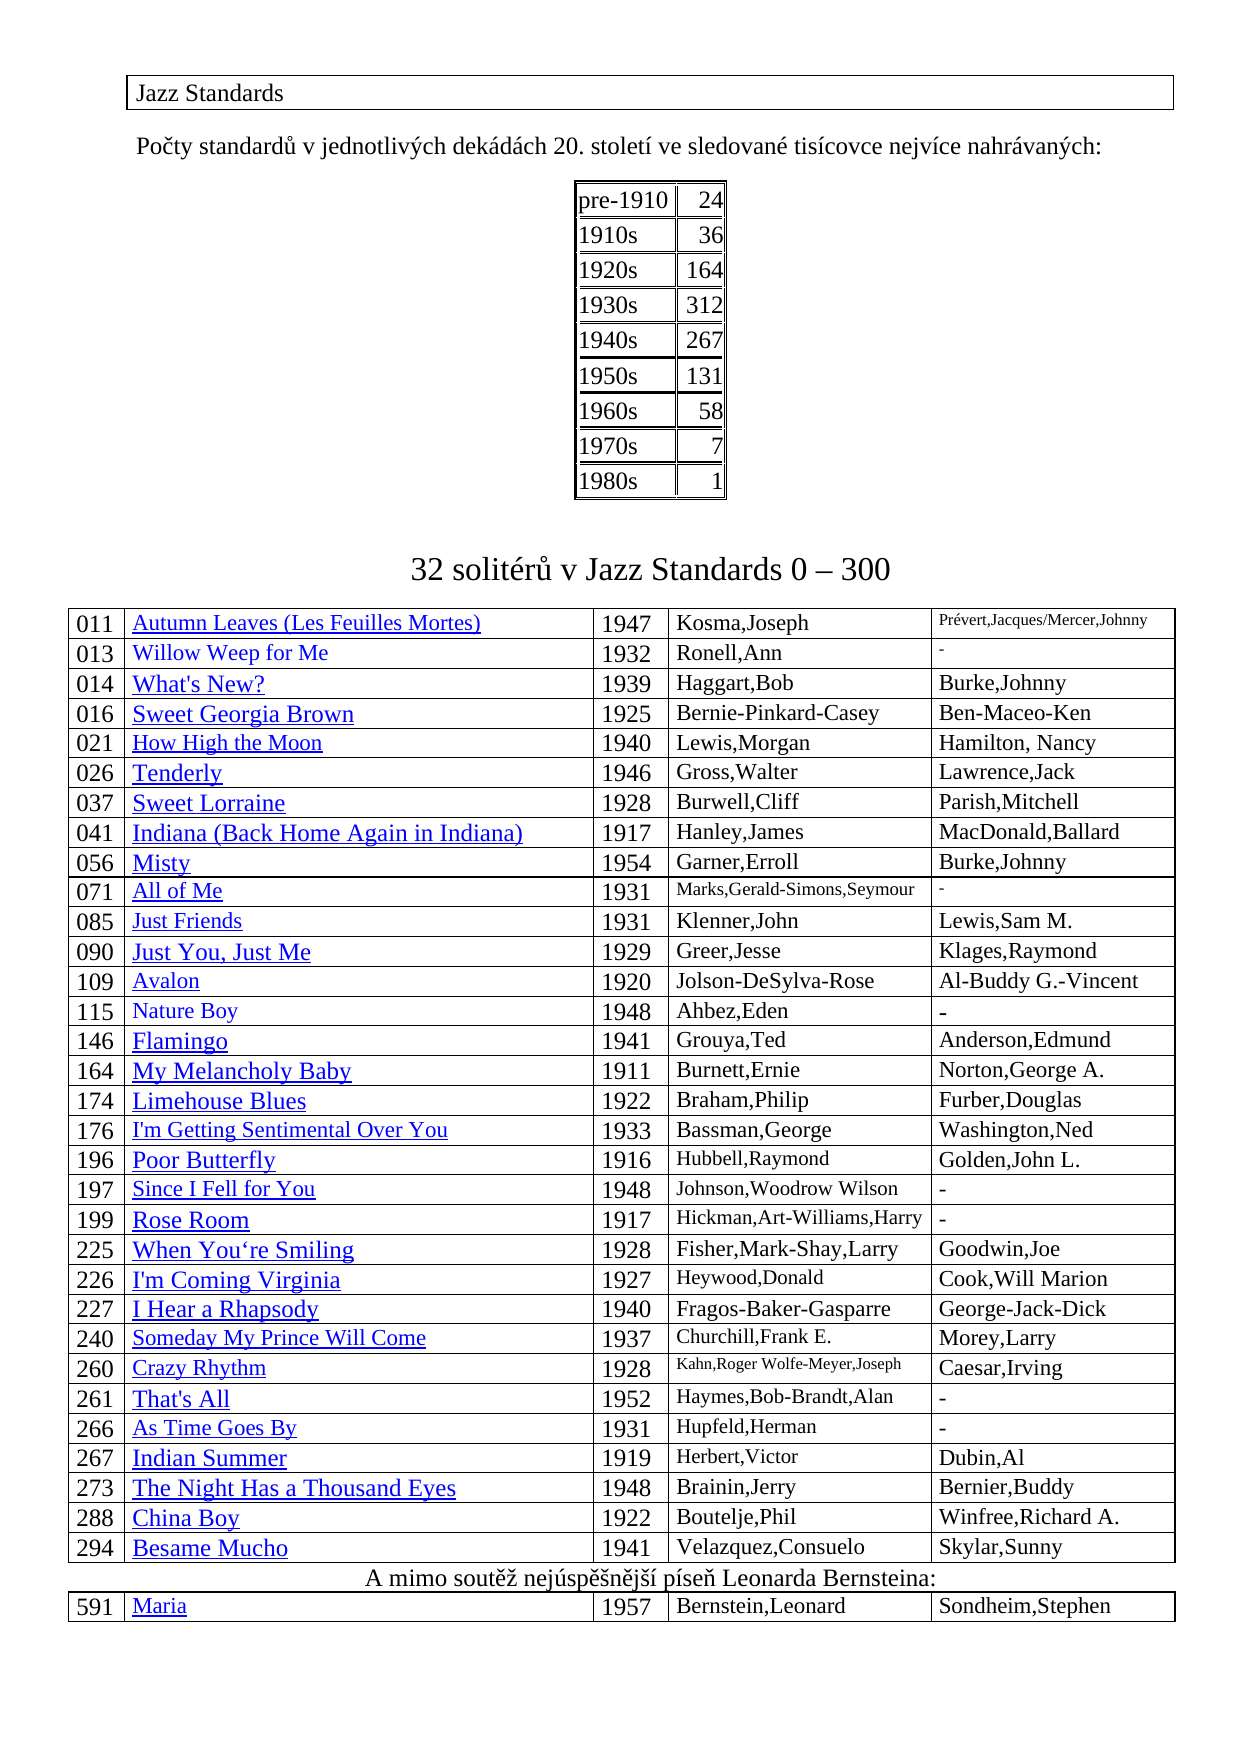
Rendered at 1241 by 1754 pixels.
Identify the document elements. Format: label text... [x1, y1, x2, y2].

table_cell Skylar,Sunny [932, 1533, 1174, 1562]
table_cell 1928 [594, 1354, 668, 1383]
table_cell Someday My Prince Will Come [125, 1324, 593, 1353]
table_cell 1922 [594, 1086, 668, 1115]
table_cell 1948 [594, 1473, 668, 1502]
table_cell Al-Buddy G.-Vincent [932, 967, 1174, 996]
table_cell 7 [678, 426, 724, 461]
table_cell 026 [69, 758, 124, 787]
table_cell When You‘re Smiling [125, 1235, 593, 1264]
table_cell 294 [69, 1533, 124, 1562]
table_cell Tenderly [125, 758, 593, 787]
table_cell Fisher,Mark-Shay,Larry [669, 1235, 931, 1264]
table_cell 1931 [594, 1414, 668, 1442]
table_cell Indian Summer [125, 1444, 593, 1472]
table_cell Furber,Douglas [932, 1086, 1174, 1115]
table_cell 1950s [577, 356, 675, 391]
table_cell 225 [69, 1235, 124, 1264]
table_cell Sweet Lorraine [125, 788, 593, 817]
table_cell 58 [678, 391, 724, 426]
table_cell The Night Has a Thousand Eyes [125, 1473, 593, 1502]
table_cell 1920s [576, 251, 677, 286]
table_cell 1954 [594, 848, 668, 876]
table_cell My Melancholy Baby [125, 1056, 593, 1085]
table_cell Bassman,George [669, 1116, 931, 1144]
table_cell 312 [677, 286, 725, 321]
table_cell Nature Boy [125, 997, 593, 1025]
table_header 591 [69, 1593, 124, 1621]
table_cell Bernier,Buddy [932, 1473, 1174, 1502]
table_cell Burke,Johnny [932, 848, 1174, 876]
table_cell 021 [69, 729, 124, 757]
table_cell Boutelje,Phil [669, 1503, 931, 1532]
table_cell 1922 [594, 1503, 668, 1532]
table_cell Ben-Maceo-Ken [932, 699, 1174, 727]
table_cell 1929 [594, 937, 668, 966]
table_cell Crazy Rhythm [125, 1354, 593, 1383]
table_cell 071 [69, 878, 124, 906]
table_cell 1928 [594, 788, 668, 817]
table_cell 1970s [577, 426, 675, 461]
table_cell 115 [69, 997, 124, 1025]
table_cell 1941 [594, 1026, 668, 1055]
table_cell I'm Getting Sentimental Over You [125, 1116, 593, 1144]
table_cell 1948 [594, 997, 668, 1025]
text A mimo soutěž nejúspěšnější píseň Leonarda Bernsteina: [136, 1563, 1165, 1591]
table_cell 131 [678, 356, 724, 391]
table_cell 1939 [594, 669, 668, 698]
table_cell 1917 [594, 818, 668, 847]
table_cell Braham,Philip [669, 1086, 931, 1115]
table_cell Bernie-Pinkard-Casey [669, 699, 931, 727]
table_cell Limehouse Blues [125, 1086, 593, 1115]
table_cell Hanley,James [669, 818, 931, 847]
table_cell 1948 [594, 1175, 668, 1204]
table_header Bernstein,Leonard [669, 1593, 931, 1621]
table_cell Golden,John L. [932, 1146, 1174, 1174]
table_cell Goodwin,Joe [932, 1235, 1174, 1264]
table_cell Norton,George A. [932, 1056, 1174, 1085]
table_cell 226 [69, 1265, 124, 1293]
table_cell - [932, 1205, 1174, 1234]
table_cell Klages,Raymond [932, 937, 1174, 966]
table_cell 1933 [594, 1116, 668, 1144]
table_cell Just Friends [125, 907, 593, 936]
table_cell 013 [69, 639, 124, 668]
text 32 solitérů v Jazz Standards 0 – 300 [136, 549, 1165, 587]
table_cell 1952 [594, 1384, 668, 1413]
table_cell Marks,Gerald-Simons,Seymour [669, 878, 931, 906]
table_cell - [932, 878, 1174, 906]
table_cell 1919 [594, 1444, 668, 1472]
table_header 1957 [594, 1593, 668, 1621]
table_header Prévert,Jacques/Mercer,Johnny [932, 609, 1174, 638]
table_cell Kahn,Roger Wolfe-Meyer,Joseph [669, 1354, 931, 1383]
table_cell Washington,Ned [932, 1116, 1174, 1144]
table_cell Burnett,Ernie [669, 1056, 931, 1085]
table_cell Rose Room [125, 1205, 593, 1234]
table_cell Hupfeld,Herman [669, 1414, 931, 1442]
table_cell 109 [69, 967, 124, 996]
table_cell Ahbez,Eden [669, 997, 931, 1025]
table_cell Grouya,Ted [669, 1026, 931, 1055]
table_cell 36 [677, 216, 725, 251]
table_cell Anderson,Edmund [932, 1026, 1174, 1055]
table_cell I'm Coming Virginia [125, 1265, 593, 1293]
table_cell Haymes,Bob-Brandt,Alan [669, 1384, 931, 1413]
table_cell 1937 [594, 1324, 668, 1353]
table_cell Dubin,Al [932, 1444, 1174, 1472]
table_cell 267 [677, 321, 725, 356]
table_cell Winfree,Richard A. [932, 1503, 1174, 1532]
table_cell Avalon [125, 967, 593, 996]
table_cell Velazquez,Consuelo [669, 1533, 931, 1562]
table_header Autumn Leaves (Les Feuilles Mortes) [125, 609, 593, 638]
table_cell Morey,Larry [932, 1324, 1174, 1353]
table_cell 227 [69, 1295, 124, 1323]
table_cell What's New? [125, 669, 593, 698]
table_cell Cook,Will Marion [932, 1265, 1174, 1293]
table_cell Brainin,Jerry [669, 1473, 931, 1502]
table_cell 085 [69, 907, 124, 936]
table_cell - [932, 1414, 1174, 1442]
table_cell 240 [69, 1324, 124, 1353]
table_header 1947 [594, 609, 668, 638]
table_cell Misty [125, 848, 593, 876]
table_cell Parish,Mitchell [932, 788, 1174, 817]
table_cell 1920 [594, 967, 668, 996]
table_cell Hickman,Art-Williams,Harry [669, 1205, 931, 1234]
table_cell 273 [69, 1473, 124, 1502]
table_header Sondheim,Stephen [932, 1593, 1174, 1621]
table_cell That's All [125, 1384, 593, 1413]
table_cell Besame Mucho [125, 1533, 593, 1562]
table_cell 146 [69, 1026, 124, 1055]
table_cell 176 [69, 1116, 124, 1144]
table_cell 199 [69, 1205, 124, 1234]
table_cell 1940 [594, 1295, 668, 1323]
table_cell 1928 [594, 1235, 668, 1264]
table_cell George-Jack-Dick [932, 1295, 1174, 1323]
table_cell 1911 [594, 1056, 668, 1085]
table_cell How High the Moon [125, 729, 593, 757]
table_header 011 [69, 609, 124, 638]
table_cell 1932 [594, 639, 668, 668]
table_header Kosma,Joseph [669, 609, 931, 638]
table_cell Lewis,Sam M. [932, 907, 1174, 936]
table_cell 196 [69, 1146, 124, 1174]
table_cell 1941 [594, 1533, 668, 1562]
table_cell MacDonald,Ballard [932, 818, 1174, 847]
table_cell Haggart,Bob [669, 669, 931, 698]
table_cell 1 [677, 461, 724, 496]
table_cell 1930s [576, 286, 677, 321]
table_cell 1980s [577, 461, 677, 496]
table_cell 1910s [576, 216, 677, 251]
text Počty standardů v jednotlivých dekádách 20. století ve sledované tisícovce nejvíce nahrávaných: [136, 131, 1165, 159]
table_cell 261 [69, 1384, 124, 1413]
table_cell 090 [69, 937, 124, 966]
table_cell Klenner,John [669, 907, 931, 936]
table_cell 1925 [594, 699, 668, 727]
table_cell 1940s [576, 321, 677, 356]
table_cell - [932, 639, 1174, 668]
table_cell Garner,Erroll [669, 848, 931, 876]
table_cell I Hear a Rhapsody [125, 1295, 593, 1323]
table_header 24 [677, 184, 724, 216]
table_cell - [932, 1384, 1174, 1413]
table_cell Poor Butterfly [125, 1146, 593, 1174]
table_cell 288 [69, 1503, 124, 1532]
table_cell - [932, 1175, 1174, 1204]
table_cell Burwell,Cliff [669, 788, 931, 817]
table_cell 1960s [577, 391, 675, 426]
table_cell Heywood,Donald [669, 1265, 931, 1293]
table_cell Ronell,Ann [669, 639, 931, 668]
table_cell 197 [69, 1175, 124, 1204]
table_cell Just You, Just Me [125, 937, 593, 966]
table_cell Burke,Johnny [932, 669, 1174, 698]
table_cell 260 [69, 1354, 124, 1383]
table_cell 1940 [594, 729, 668, 757]
table_cell Herbert,Victor [669, 1444, 931, 1472]
table_cell Hamilton, Nancy [932, 729, 1174, 757]
table_cell 1916 [594, 1146, 668, 1174]
table_cell 164 [677, 251, 725, 286]
table_cell As Time Goes By [125, 1414, 593, 1442]
table_cell Greer,Jesse [669, 937, 931, 966]
table_cell 266 [69, 1414, 124, 1442]
table_cell Sweet Georgia Brown [125, 699, 593, 727]
table_cell Willow Weep for Me [125, 639, 593, 668]
table_cell Jolson-DeSylva-Rose [669, 967, 931, 996]
table_cell 037 [69, 788, 124, 817]
table_cell 174 [69, 1086, 124, 1115]
table_cell 164 [69, 1056, 124, 1085]
table_cell Fragos-Baker-Gasparre [669, 1295, 931, 1323]
table_header pre-1910 [577, 184, 677, 216]
table_cell 1946 [594, 758, 668, 787]
table_cell Since I Fell for You [125, 1175, 593, 1204]
table_cell Caesar,Irving [932, 1354, 1174, 1383]
table_cell Hubbell,Raymond [669, 1146, 931, 1174]
table_cell Indiana (Back Home Again in Indiana) [125, 818, 593, 847]
table_cell 1917 [594, 1205, 668, 1234]
text Jazz Standards [128, 76, 1173, 109]
table_cell China Boy [125, 1503, 593, 1532]
table_cell Churchill,Frank E. [669, 1324, 931, 1353]
table_cell 056 [69, 848, 124, 876]
table_cell 1931 [594, 878, 668, 906]
table_cell Johnson,Woodrow Wilson [669, 1175, 931, 1204]
table_cell 1931 [594, 907, 668, 936]
table_cell All of Me [125, 878, 593, 906]
table_header Maria [125, 1593, 593, 1621]
table_cell 041 [69, 818, 124, 847]
table_cell Gross,Walter [669, 758, 931, 787]
table_cell Lawrence,Jack [932, 758, 1174, 787]
table_cell 1927 [594, 1265, 668, 1293]
table_cell 016 [69, 699, 124, 727]
table_cell Flamingo [125, 1026, 593, 1055]
table_cell 267 [69, 1444, 124, 1472]
table_cell - [932, 997, 1174, 1025]
table_cell 014 [69, 669, 124, 698]
table_cell Lewis,Morgan [669, 729, 931, 757]
